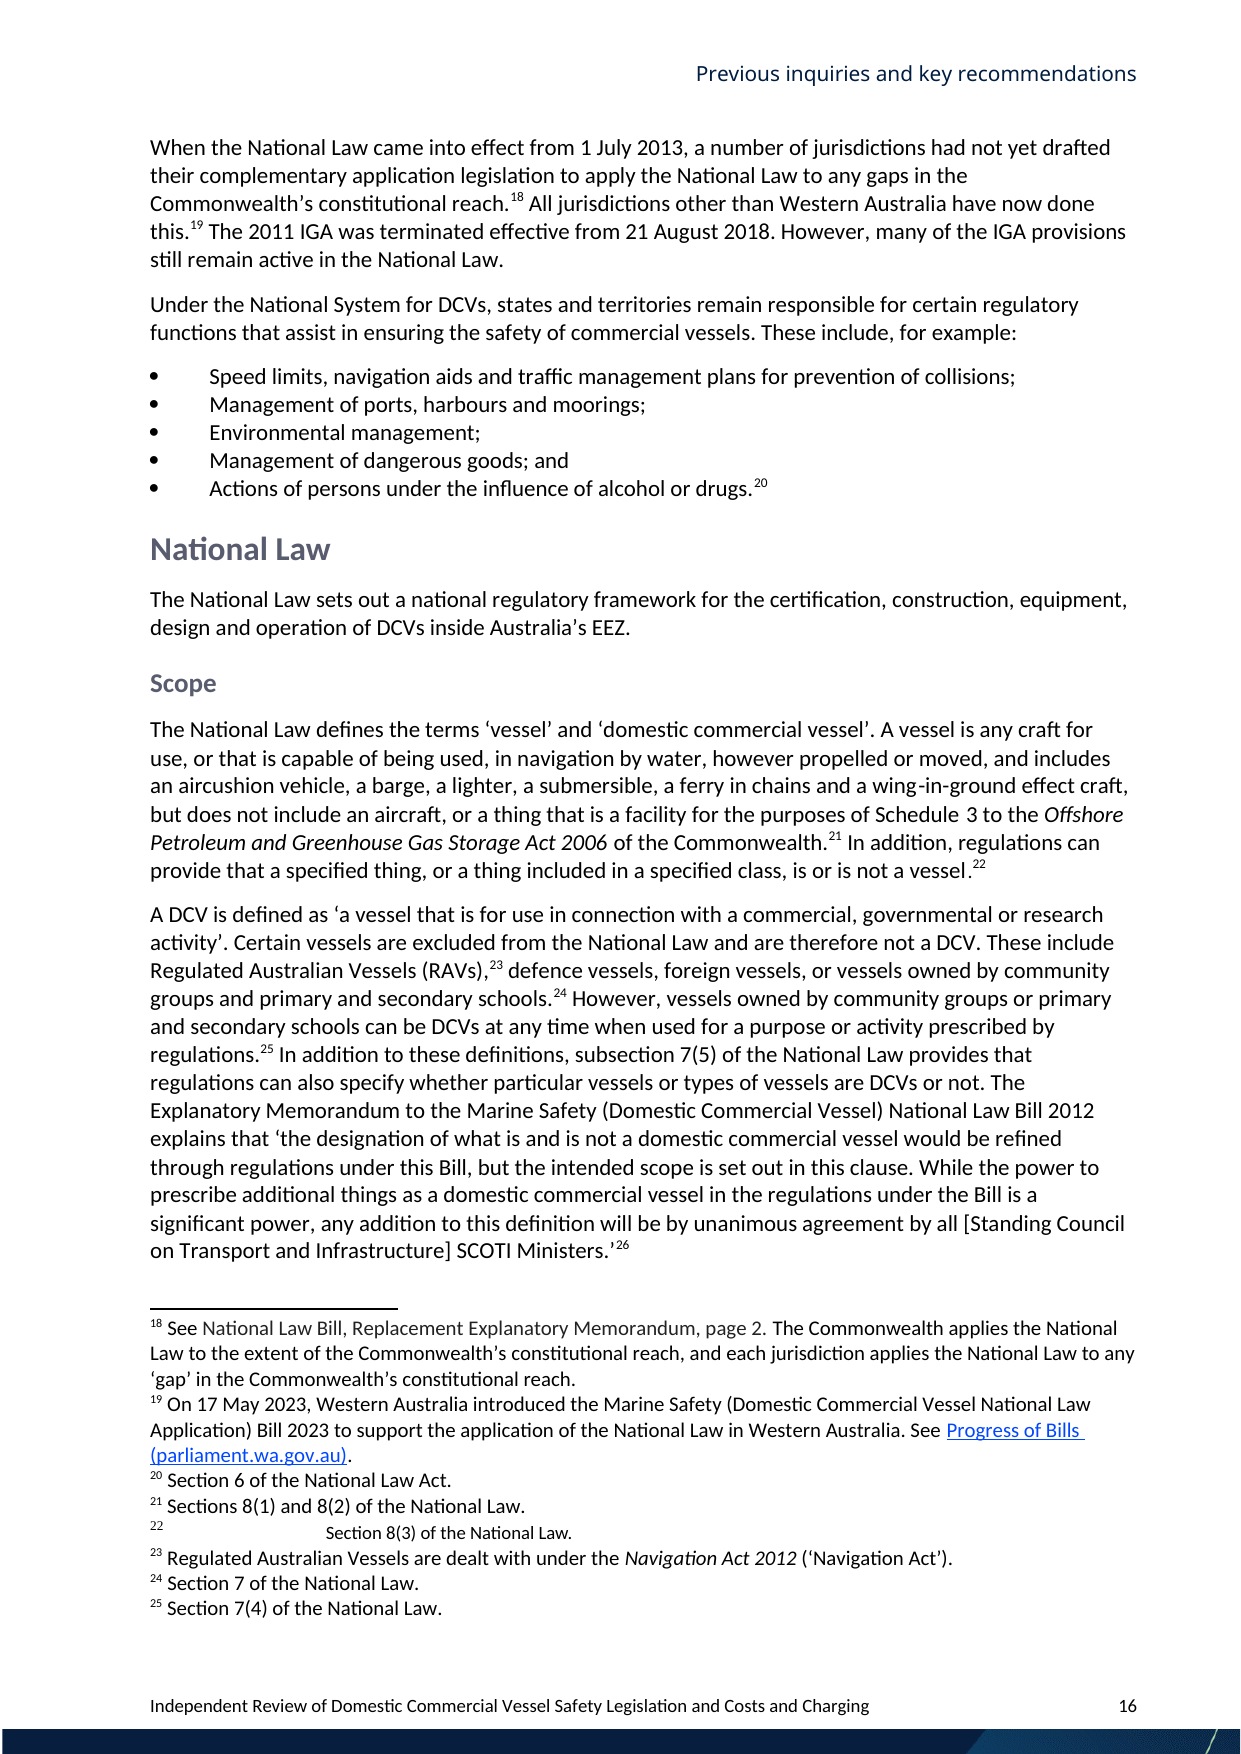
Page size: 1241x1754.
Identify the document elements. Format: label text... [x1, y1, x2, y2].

list Environmental management; [150, 418, 1137, 446]
text When the National Law came into effect from 1 July 2013, a number of jurisdictions had not yet drafted their complementary application legislation to apply the National Law to any gaps in the Commonwealth’s constitutional reach. All jurisdictions other than Western Australia have now done this. The 2011 IGA was terminated effective from 21 August 2018. However, many of the IGA provisions still remain active in the National Law. [150, 133, 1137, 273]
subtitle National Law [150, 527, 1137, 568]
picture [2, 1729, 1241, 1754]
list Management of ports, harbours and moorings; [150, 390, 1137, 418]
text Under the National System for DCVs, states and territories remain responsible for certain regulatory functions that assist in ensuring the safety of commercial vessels. These include, for example: [150, 290, 1137, 346]
subtitle Scope [150, 666, 1137, 699]
list Management of dangerous goods; and [150, 446, 1137, 474]
text The National Law defines the terms ‘vessel’ and ‘domestic commercial vessel’. A vessel is any craft for use, or that is capable of being used, in navigation by water, however propelled or moved, and includes an aircushion vehicle, a barge, a lighter, a submersible, a ferry in chains and a wing-in-ground effect craft, but does not include an aircraft, or a thing that is a facility for the purposes of Schedule 3 to the Offshore Petroleum and Greenhouse Gas Storage Act 2006 of the Commonwealth. In addition, regulations can provide that a specified thing, or a thing included in a specified class, is or is not a vessel. [150, 716, 1137, 884]
list Speed limits, navigation aids and traffic management plans for prevention of collisions; [150, 362, 1137, 390]
text A DCV is defined as ‘a vessel that is for use in connection with a commercial, governmental or research activity’. Certain vessels are excluded from the National Law and are therefore not a DCV. These include Regulated Australian Vessels (RAVs), defence vessels, foreign vessels, or vessels owned by community groups and primary and secondary schools. However, vessels owned by community groups or primary and secondary schools can be DCVs at any time when used for a purpose or activity prescribed by regulations. In addition to these definitions, subsection 7(5) of the National Law provides that regulations can also specify whether particular vessels or types of vessels are DCVs or not. The Explanatory Memorandum to the Marine Safety (Domestic Commercial Vessel) National Law Bill 2012 explains that ‘the designation of what is and is not a domestic commercial vessel would be refined through regulations under this Bill, but the intended scope is set out in this clause. While the power to prescribe additional things as a domestic commercial vessel in the regulations under the Bill is a significant power, any addition to this definition will be by unanimous agreement by all [Standing Council on Transport and Infrastructure] SCOTI Ministers.’ [150, 900, 1137, 1265]
text The National Law sets out a national regulatory framework for the certification, construction, equipment, design and operation of DCVs inside Australia’s EEZ. [150, 585, 1137, 641]
list Actions of persons under the influence of alcohol or drugs. [150, 474, 1137, 502]
